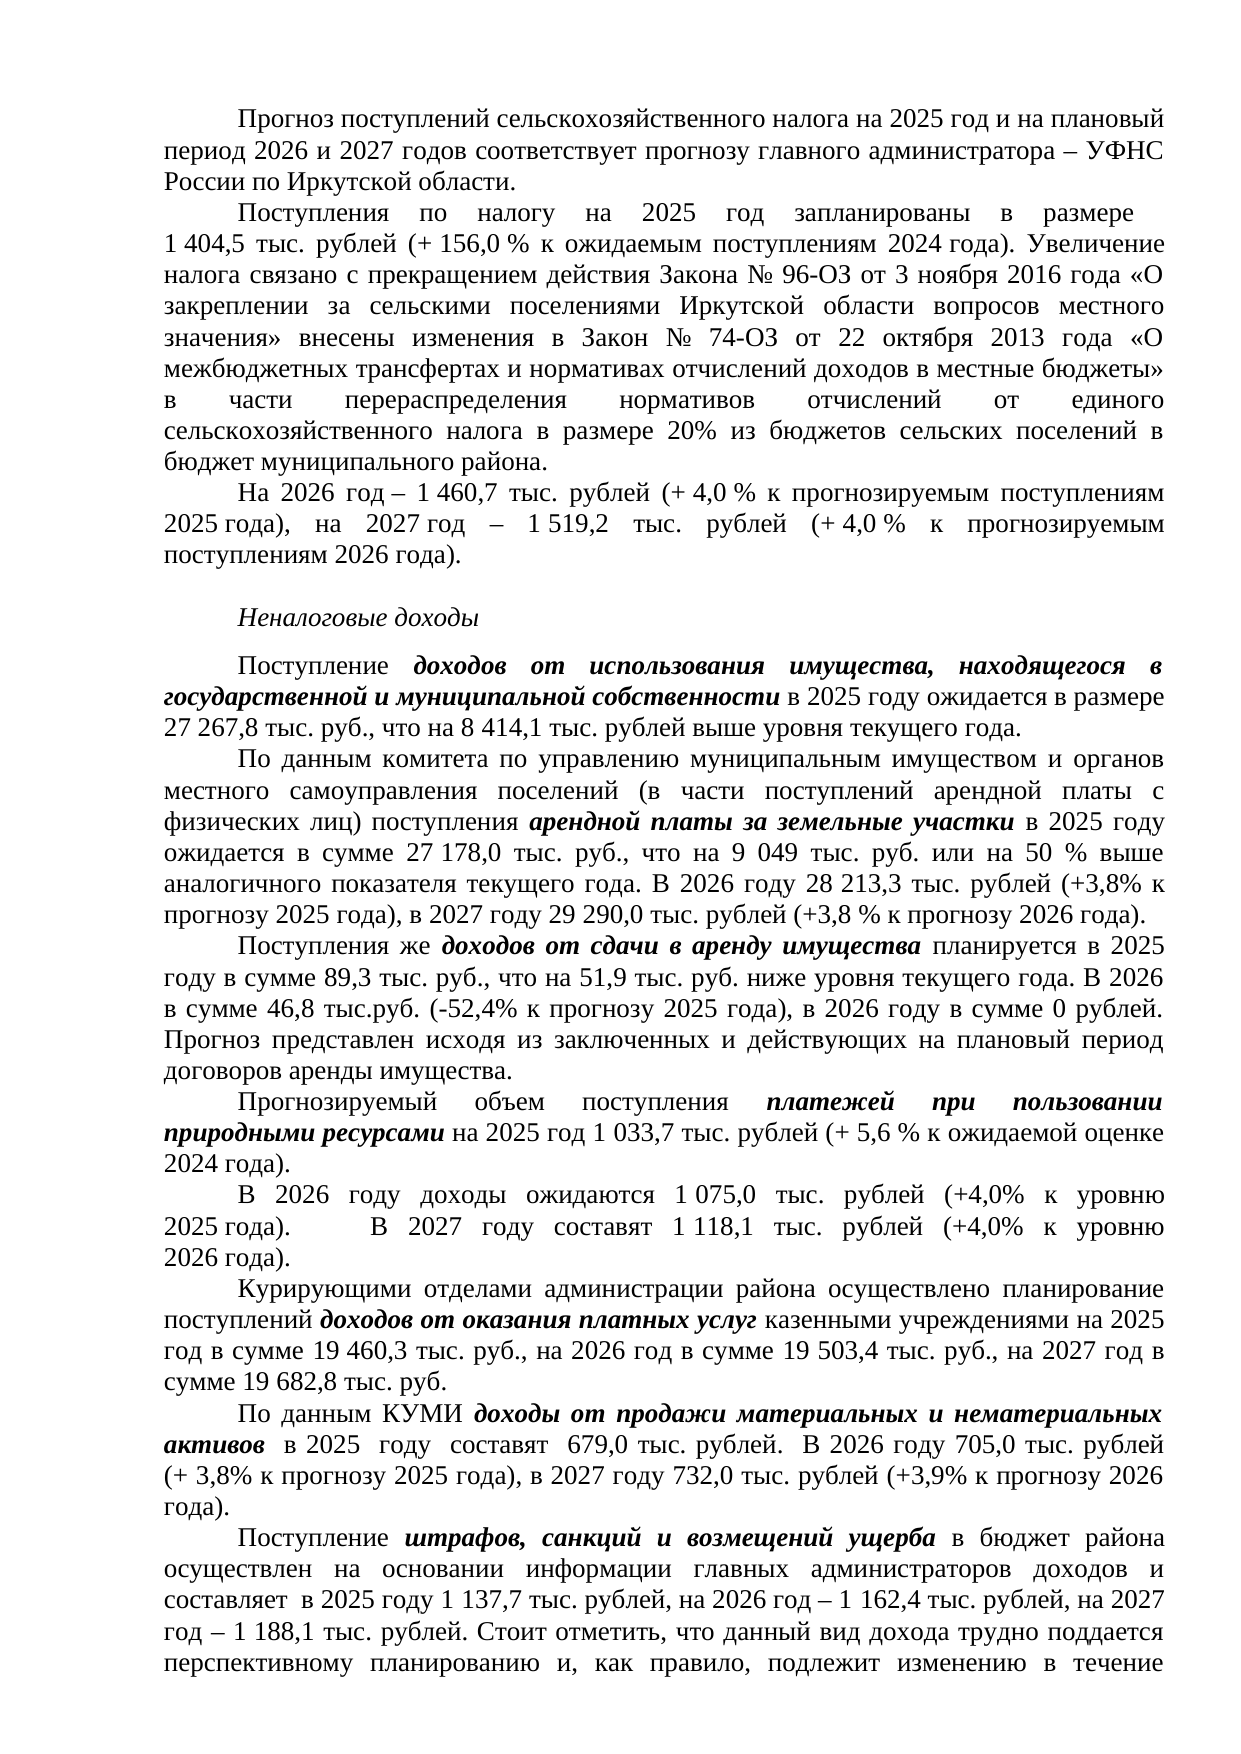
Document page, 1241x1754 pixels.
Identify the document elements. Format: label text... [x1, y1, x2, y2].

text Неналоговые доходы [164, 601, 1165, 632]
text По данным комитета по управлению муниципальным имуществом и органов местного самоуправления поселений (в части поступлений арендной платы с физических лиц) поступления арендной платы за земельные участки в 2025 году ожидается в сумме 27 178,0 тыс. руб., что на 9 049 тыс. руб. или на 50 % выше аналогичного показателя текущего года. В 2026 году 28 213,3 тыс. рублей (+3,8% к прогнозу 2025 года), в 2027 году 29 290,0 тыс. рублей (+3,8 % к прогнозу 2026 года). [164, 743, 1165, 929]
text Поступления по налогу на 2025 год запланированы в размере 1 404,5 тыс. рублей (+ 156,0 % к ожидаемым поступлениям 2024 года). Увеличение налога связано с прекращением действия Закона № 96-ОЗ от 3 ноября 2016 года «О закреплении за сельскими поселениями Иркутской области вопросов местного значения» внесены изменения в Закон № 74-ОЗ от 22 октября 2013 года «О межбюджетных трансфертах и нормативах отчислений доходов в местные бюджеты» в части перераспределения нормативов отчислений от единого сельскохозяйственного налога в размере 20% из бюджетов сельских поселений в бюджет муниципального района. [164, 196, 1165, 476]
text Поступление доходов от использования имущества, находящегося в государственной и муниципальной собственности в 2025 году ожидается в размере 27 267,8 тыс. руб., что на 8 414,1 тыс. рублей выше уровня текущего года. [164, 649, 1165, 743]
text По данным КУМИ доходы от продажи материальных и нематериальных активов в 2025 году составят 679,0 тыс. рублей. В 2026 году 705,0 тыс. рублей (+ 3,8% к прогнозу 2025 года), в 2027 году 732,0 тыс. рублей (+3,9% к прогнозу 2026 года). [164, 1397, 1165, 1521]
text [164, 1521, 1165, 1677]
text В 2026 году доходы ожидаются 1 075,0 тыс. рублей (+4,0% к уровню 2025 года). В 2027 году составят 1 118,1 тыс. рублей (+4,0% к уровню 2026 года). [164, 1179, 1165, 1272]
text Прогноз поступлений сельскохозяйственного налога на 2025 год и на плановый период 2026 и 2027 годов соответствует прогнозу главного администратора – УФНС России по Иркутской области. [164, 103, 1165, 196]
text Курирующими отделами администрации района осуществлено планирование поступлений доходов от оказания платных услуг казенными учреждениями на 2025 год в сумме 19 460,3 тыс. руб., на 2026 год в сумме 19 503,4 тыс. руб., на 2027 год в сумме 19 682,8 тыс. руб. [164, 1272, 1165, 1397]
text Прогнозируемый объем поступления платежей при пользовании природными ресурсами на 2025 год 1 033,7 тыс. рублей (+ 5,6 % к ожидаемой оценке 2024 года). [164, 1085, 1165, 1179]
text На 2026 год – 1 460,7 тыс. рублей (+ 4,0 % к прогнозируемым поступлениям 2025 года), на 2027 год – 1 519,2 тыс. рублей (+ 4,0 % к прогнозируемым поступлениям 2026 года). [164, 476, 1165, 570]
text Поступления же доходов от сдачи в аренду имущества планируется в 2025 году в сумме 89,3 тыс. руб., что на 51,9 тыс. руб. ниже уровня текущего года. В 2026 в сумме 46,8 тыс.руб. (-52,4% к прогнозу 2025 года), в 2026 году в сумме 0 рублей. Прогноз представлен исходя из заключенных и действующих на плановый период договоров аренды имущества. [164, 929, 1165, 1085]
